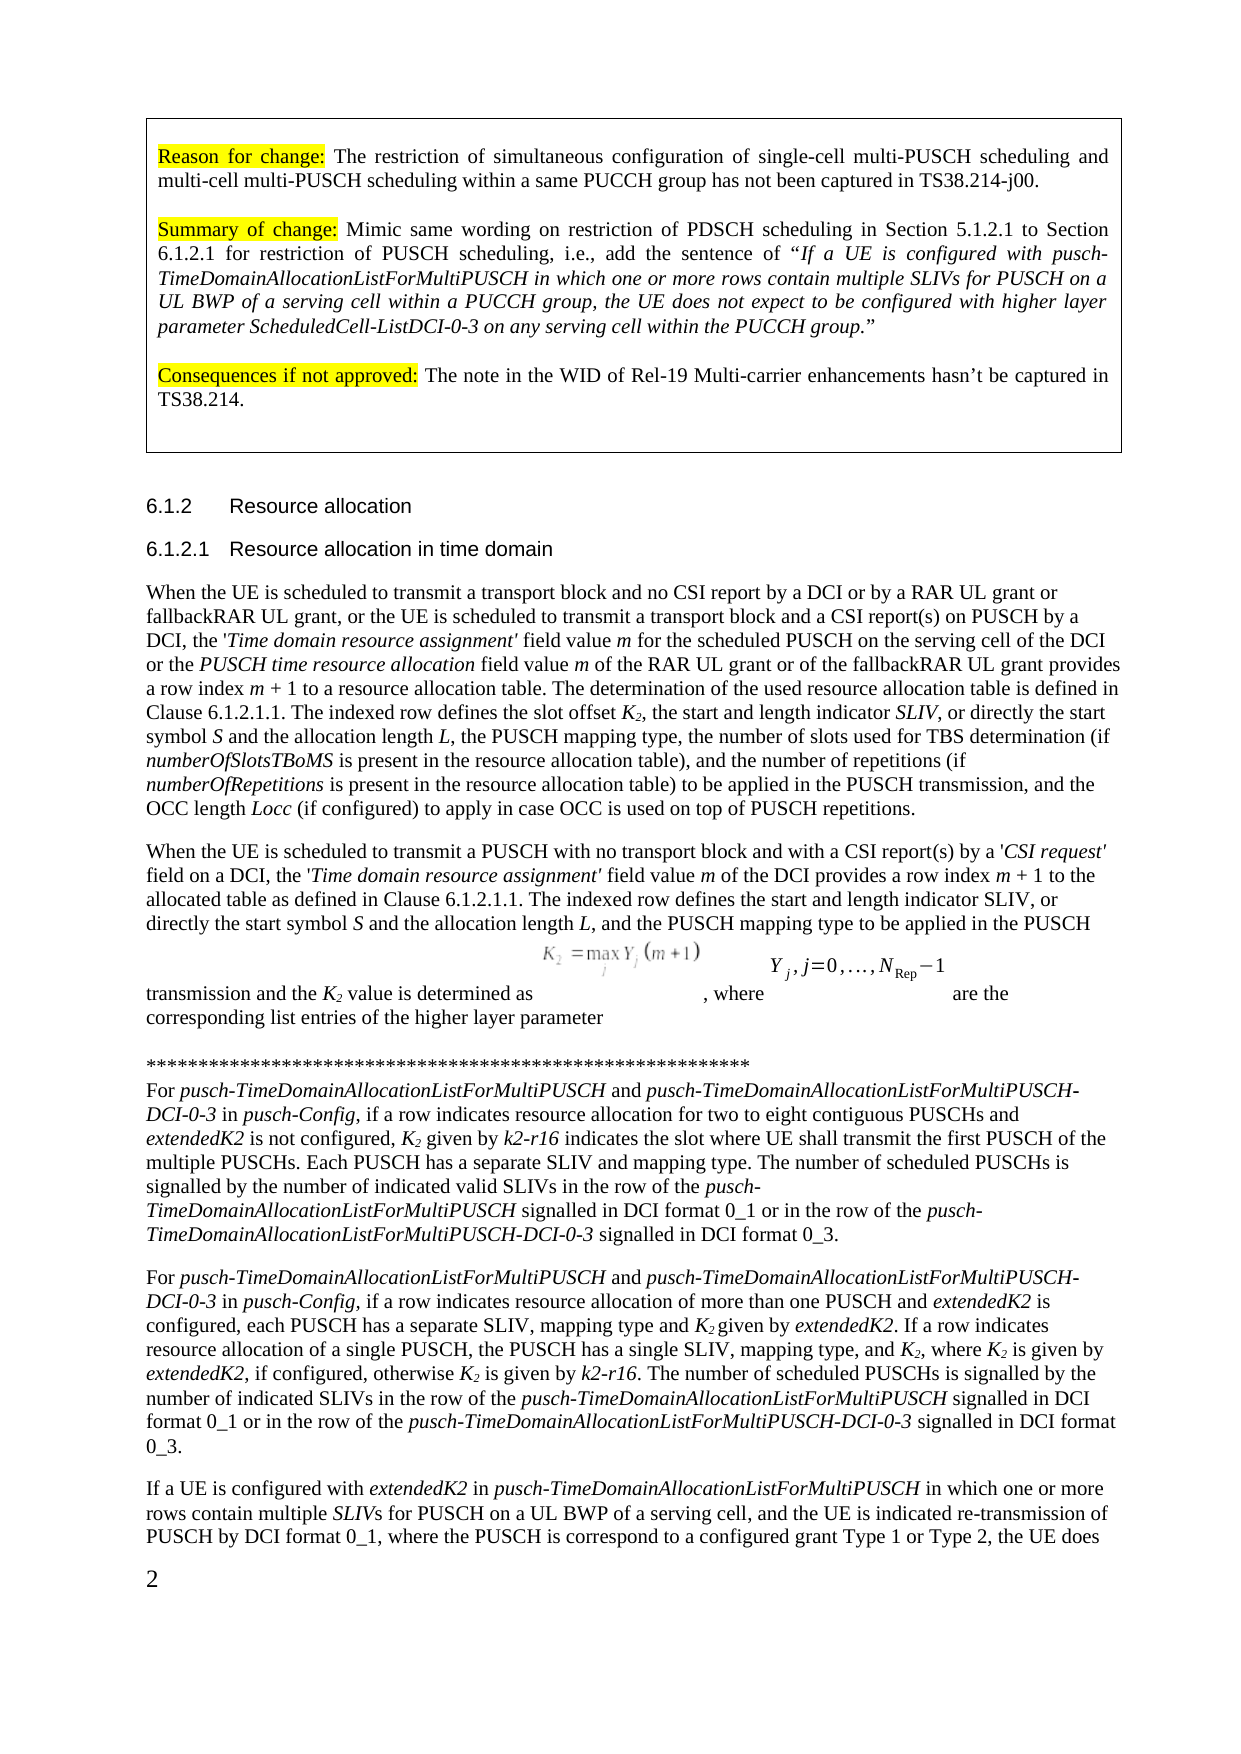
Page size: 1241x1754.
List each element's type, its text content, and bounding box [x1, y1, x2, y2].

text When the UE is scheduled to transmit a PUSCH with no transport block and with a CSI report(s) by a 'CSI request' field on a DCI, the 'Time domain resource assignment' field value m of the DCI provides a row index m + 1 to the allocated table as defined in Clause 6.1.2.1.1. The indexed row defines the start and length indicator SLIV, or directly the start symbol S and the allocation length L, and the PUSCH mapping type to be applied in the PUSCH transmission and the K2 value is determined as , where are the corresponding list entries of the higher layer parameter [146, 839, 1122, 1029]
text For pusch-TimeDomainAllocationListForMultiPUSCH and pusch-TimeDomainAllocationListForMultiPUSCH-DCI-0-3 in pusch-Config, if a row indicates resource allocation for two to eight contiguous PUSCHs and extendedK2 is not configured, K2 given by k2-r16 indicates the slot where UE shall transmit the first PUSCH of the multiple PUSCHs. Each PUSCH has a separate SLIV and mapping type. The number of scheduled PUSCHs is signalled by the number of indicated valid SLIVs in the row of the pusch-TimeDomainAllocationListForMultiPUSCH signalled in DCI format 0_1 or in the row of the pusch-TimeDomainAllocationListForMultiPUSCH-DCI-0-3 signalled in DCI format 0_3. [146, 1078, 1122, 1246]
text 6.1.2 Resource allocation [146, 494, 1122, 518]
text ********************************************************** [146, 1054, 1122, 1078]
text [146, 1476, 1122, 1548]
text When the UE is scheduled to transmit a transport block and no CSI report by a DCI or by a RAR UL grant or fallbackRAR UL grant, or the UE is scheduled to transmit a transport block and a CSI report(s) on PUSCH by a DCI, the 'Time domain resource assignment' field value m for the scheduled PUSCH on the serving cell of the DCI or the PUSCH time resource allocation field value m of the RAR UL grant or of the fallbackRAR UL grant provides a row index m + 1 to a resource allocation table. The determination of the used resource allocation table is defined in Clause 6.1.2.1.1. The indexed row defines the slot offset K2, the start and length indicator SLIV, or directly the start symbol S and the allocation length L, the PUSCH mapping type, the number of slots used for TBS determination (if numberOfSlotsTBoMS is present in the resource allocation table), and the number of repetitions (if numberOfRepetitions is present in the resource allocation table) to be applied in the PUSCH transmission, and the OCC length Locc (if configured) to apply in case OCC is used on top of PUSCH repetitions. [146, 580, 1122, 820]
text 6.1.2.1 Resource allocation in time domain [146, 537, 1122, 561]
text For pusch-TimeDomainAllocationListForMultiPUSCH and pusch-TimeDomainAllocationListForMultiPUSCH-DCI-0-3 in pusch-Config, if a row indicates resource allocation of more than one PUSCH and extendedK2 is configured, each PUSCH has a separate SLIV, mapping type and K2 given by extendedK2. If a row indicates resource allocation of a single PUSCH, the PUSCH has a single SLIV, mapping type, and K2, where K2 is given by extendedK2, if configured, otherwise K2 is given by k2-r16. The number of scheduled PUSCHs is signalled by the number of indicated SLIVs in the row of the pusch-TimeDomainAllocationListForMultiPUSCH signalled in DCI format 0_1 or in the row of the pusch-TimeDomainAllocationListForMultiPUSCH-DCI-0-3 signalled in DCI format 0_3. [146, 1265, 1122, 1458]
table_header Reason for change: The restriction of simultaneous configuration of single-cell multi-PUSCH scheduling and multi-cell multi-PUSCH scheduling within a same PUCCH group has not been captured in TS38.214-j00. Summary of change: Mimic same wording on restriction of PDSCH scheduling in Section 5.1.2.1 to Section 6.1.2.1 for restriction of PUSCH scheduling, i.e., add the sentence of “If a UE is configured with pusch-TimeDomainAllocationListForMultiPUSCH in which one or more rows contain multiple SLIVs for PUSCH on a UL BWP of a serving cell within a PUCCH group, the UE does not expect to be configured with higher layer parameter ScheduledCell-ListDCI-0-3 on any serving cell within the PUCCH group.” Consequences if not approved: The note in the WID of Rel-19 Multi-carrier enhancements hasn’t be captured in TS38.214. [147, 119, 1121, 452]
